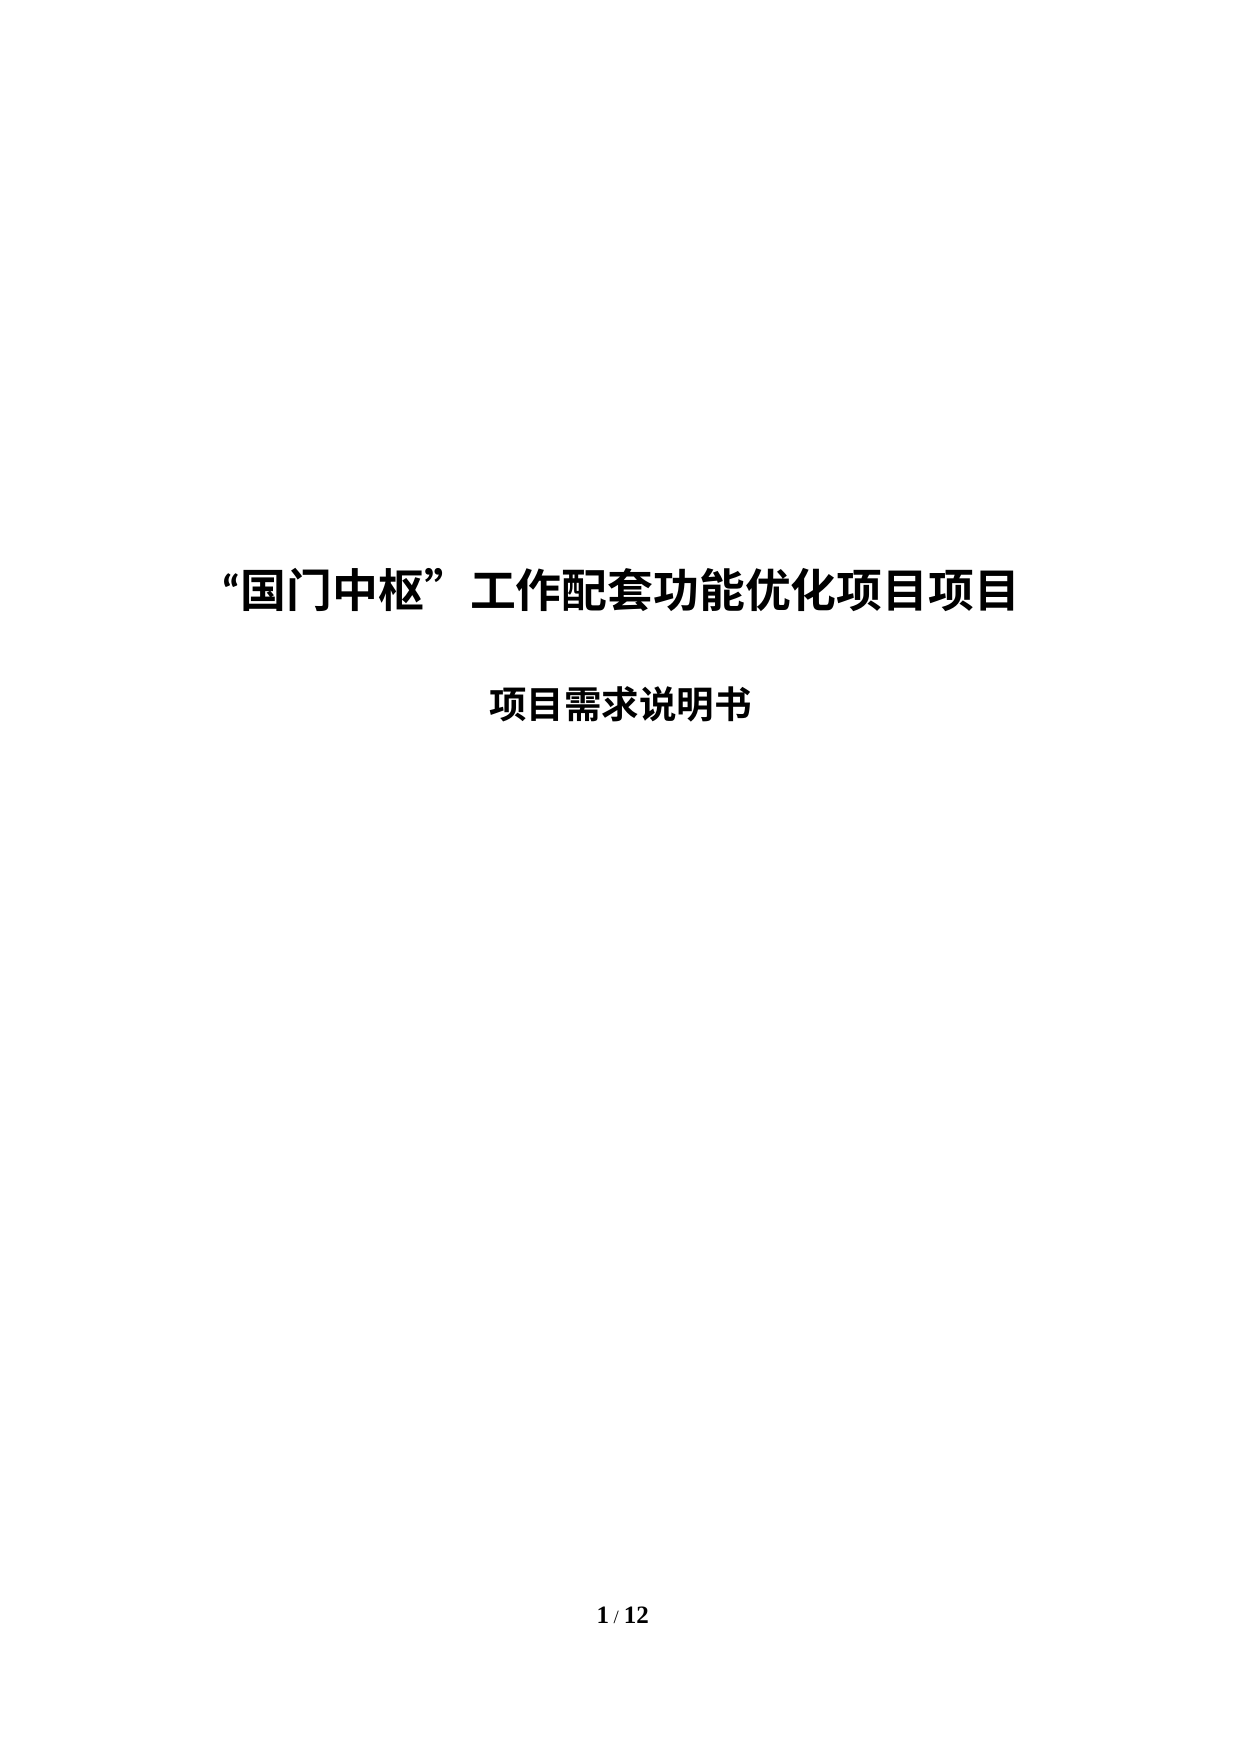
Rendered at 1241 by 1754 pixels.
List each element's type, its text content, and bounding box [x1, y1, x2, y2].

text 项目需求说明书 [187, 670, 1053, 735]
text “国门中枢”工作配套功能优化项目项目 [187, 539, 1053, 637]
